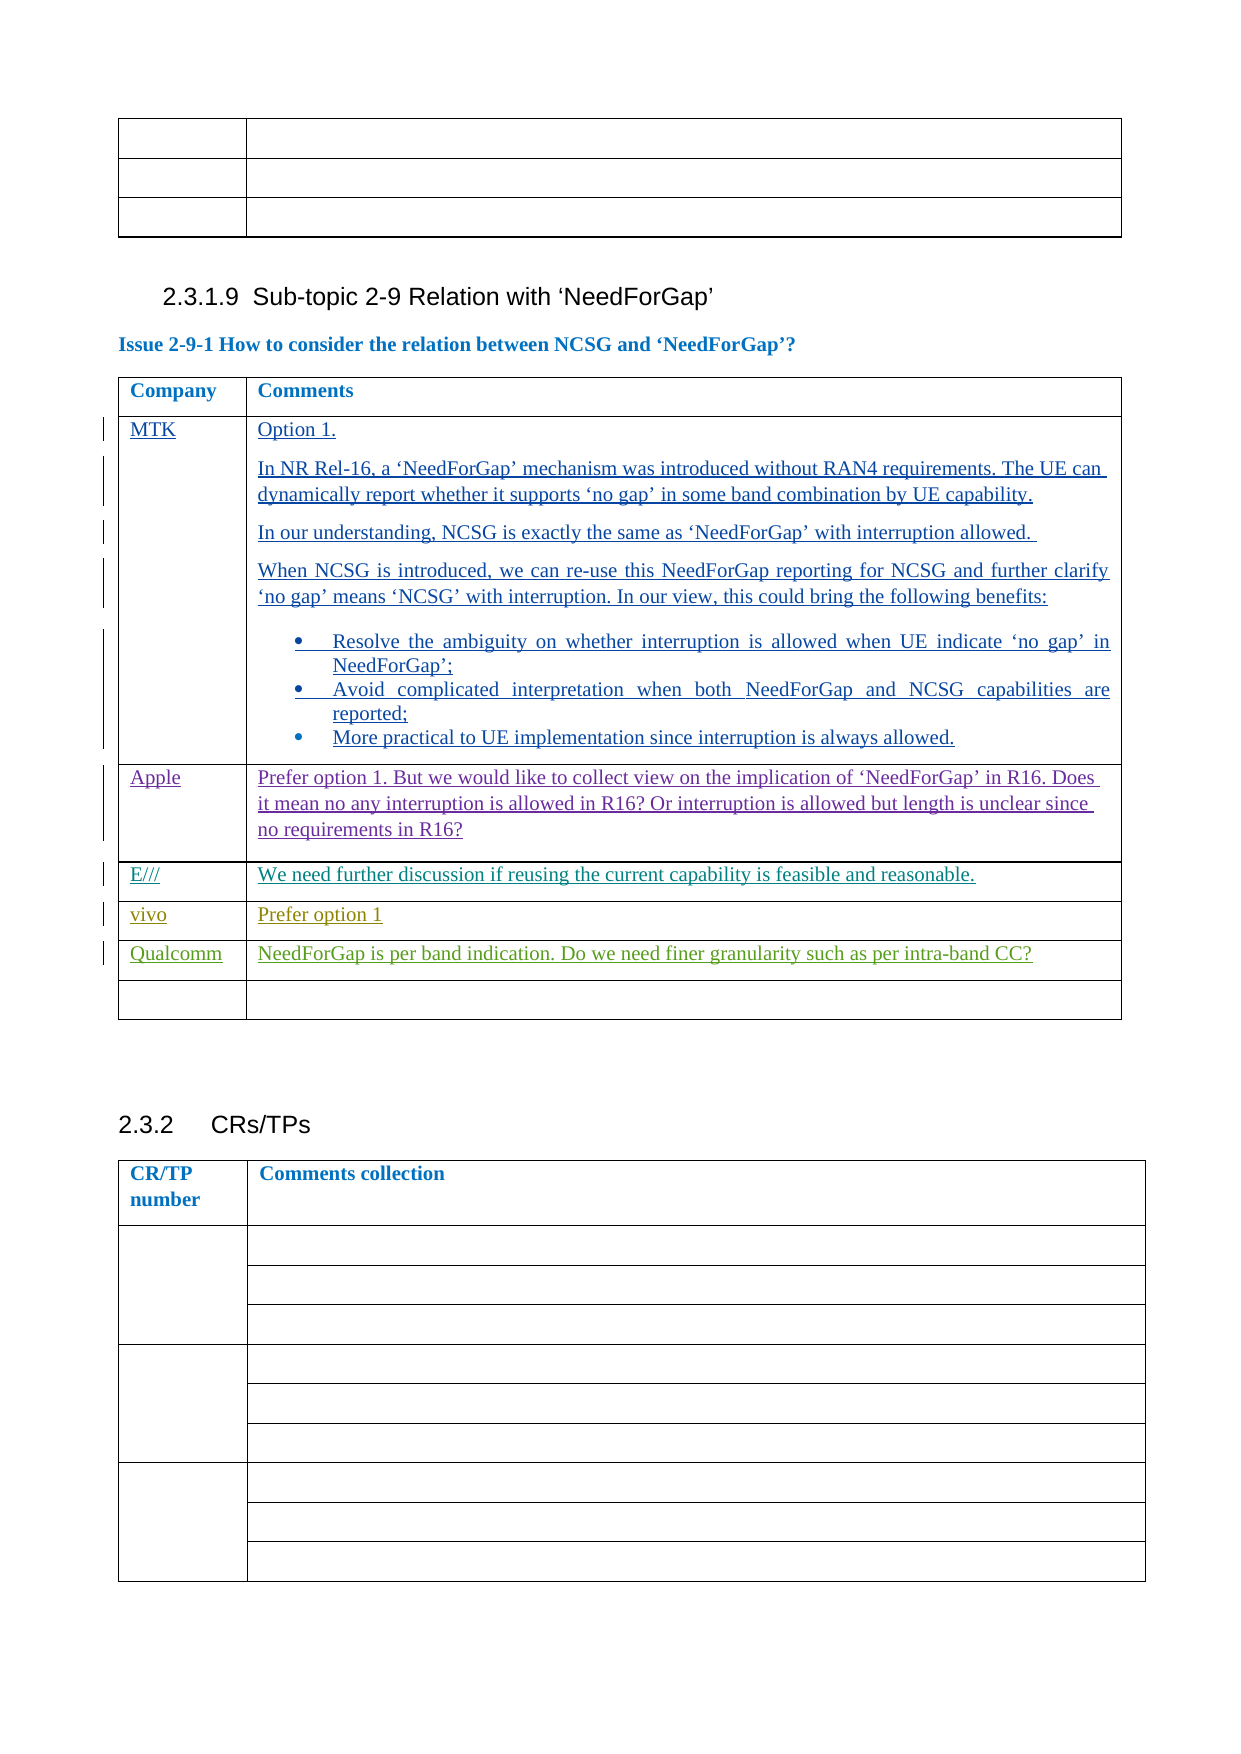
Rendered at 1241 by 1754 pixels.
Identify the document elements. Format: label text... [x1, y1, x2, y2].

table_cell [247, 941, 1121, 980]
table_cell [247, 863, 1121, 901]
table_header Comments collection [248, 1161, 1145, 1225]
table_cell [119, 1345, 247, 1462]
table_cell [119, 417, 246, 764]
table_cell [247, 198, 1121, 236]
table_header CR/TP number [119, 1161, 247, 1225]
table_cell [119, 902, 246, 940]
table_header Company [119, 378, 246, 416]
table_cell [248, 1384, 1145, 1423]
table_cell [119, 981, 246, 1019]
table_cell [247, 159, 1121, 197]
table_cell [248, 1542, 1145, 1581]
table_cell [248, 1503, 1145, 1541]
table_cell [119, 941, 246, 980]
text Issue 2-9-1 How to consider the relation between NCSG and ‘NeedForGap’? [118, 332, 1122, 356]
table_cell [119, 765, 246, 861]
table_cell [119, 198, 246, 236]
table_cell [248, 1424, 1145, 1462]
table_cell [247, 981, 1121, 1019]
subtitle Sub-topic 2-9 Relation with ‘NeedForGap’ [162, 282, 1122, 311]
table_cell [248, 1226, 1145, 1265]
table_cell [247, 765, 1121, 861]
table_cell [248, 1345, 1145, 1383]
table_cell [247, 902, 1121, 940]
table_header Comments [247, 378, 1121, 416]
table_cell [248, 1463, 1145, 1502]
table_cell [119, 159, 246, 197]
table_cell [119, 1226, 247, 1344]
table_cell [248, 1266, 1145, 1304]
table_cell [247, 417, 1121, 764]
table_cell [119, 1463, 247, 1581]
table_cell [119, 863, 246, 901]
table_cell [248, 1305, 1145, 1344]
table_cell [119, 119, 246, 157]
subtitle CRs/TPs [118, 1110, 1122, 1138]
table_cell [247, 119, 1121, 157]
